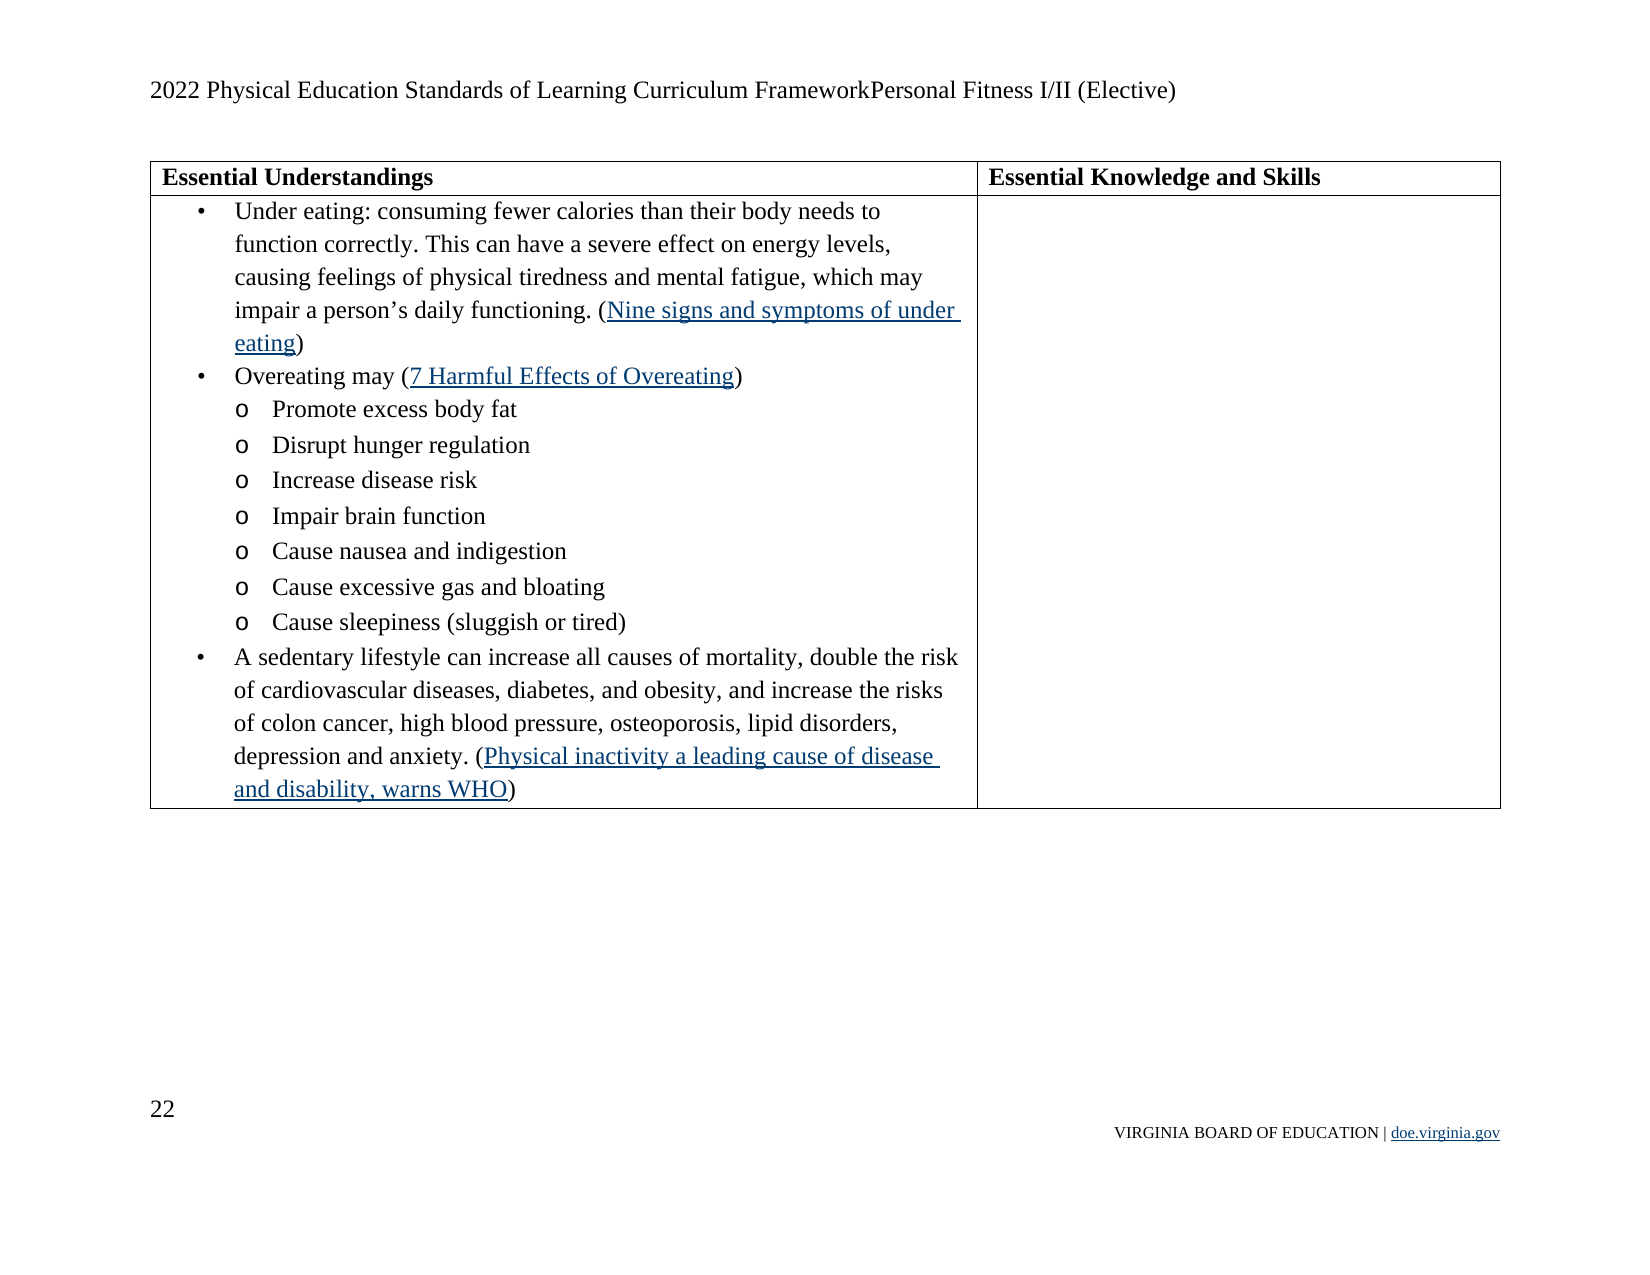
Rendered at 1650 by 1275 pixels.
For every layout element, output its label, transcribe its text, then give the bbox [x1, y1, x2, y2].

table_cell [151, 196, 977, 807]
table_header Essential Understandings [151, 162, 977, 195]
table_header Essential Knowledge and Skills [978, 162, 1500, 195]
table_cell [978, 196, 1500, 807]
